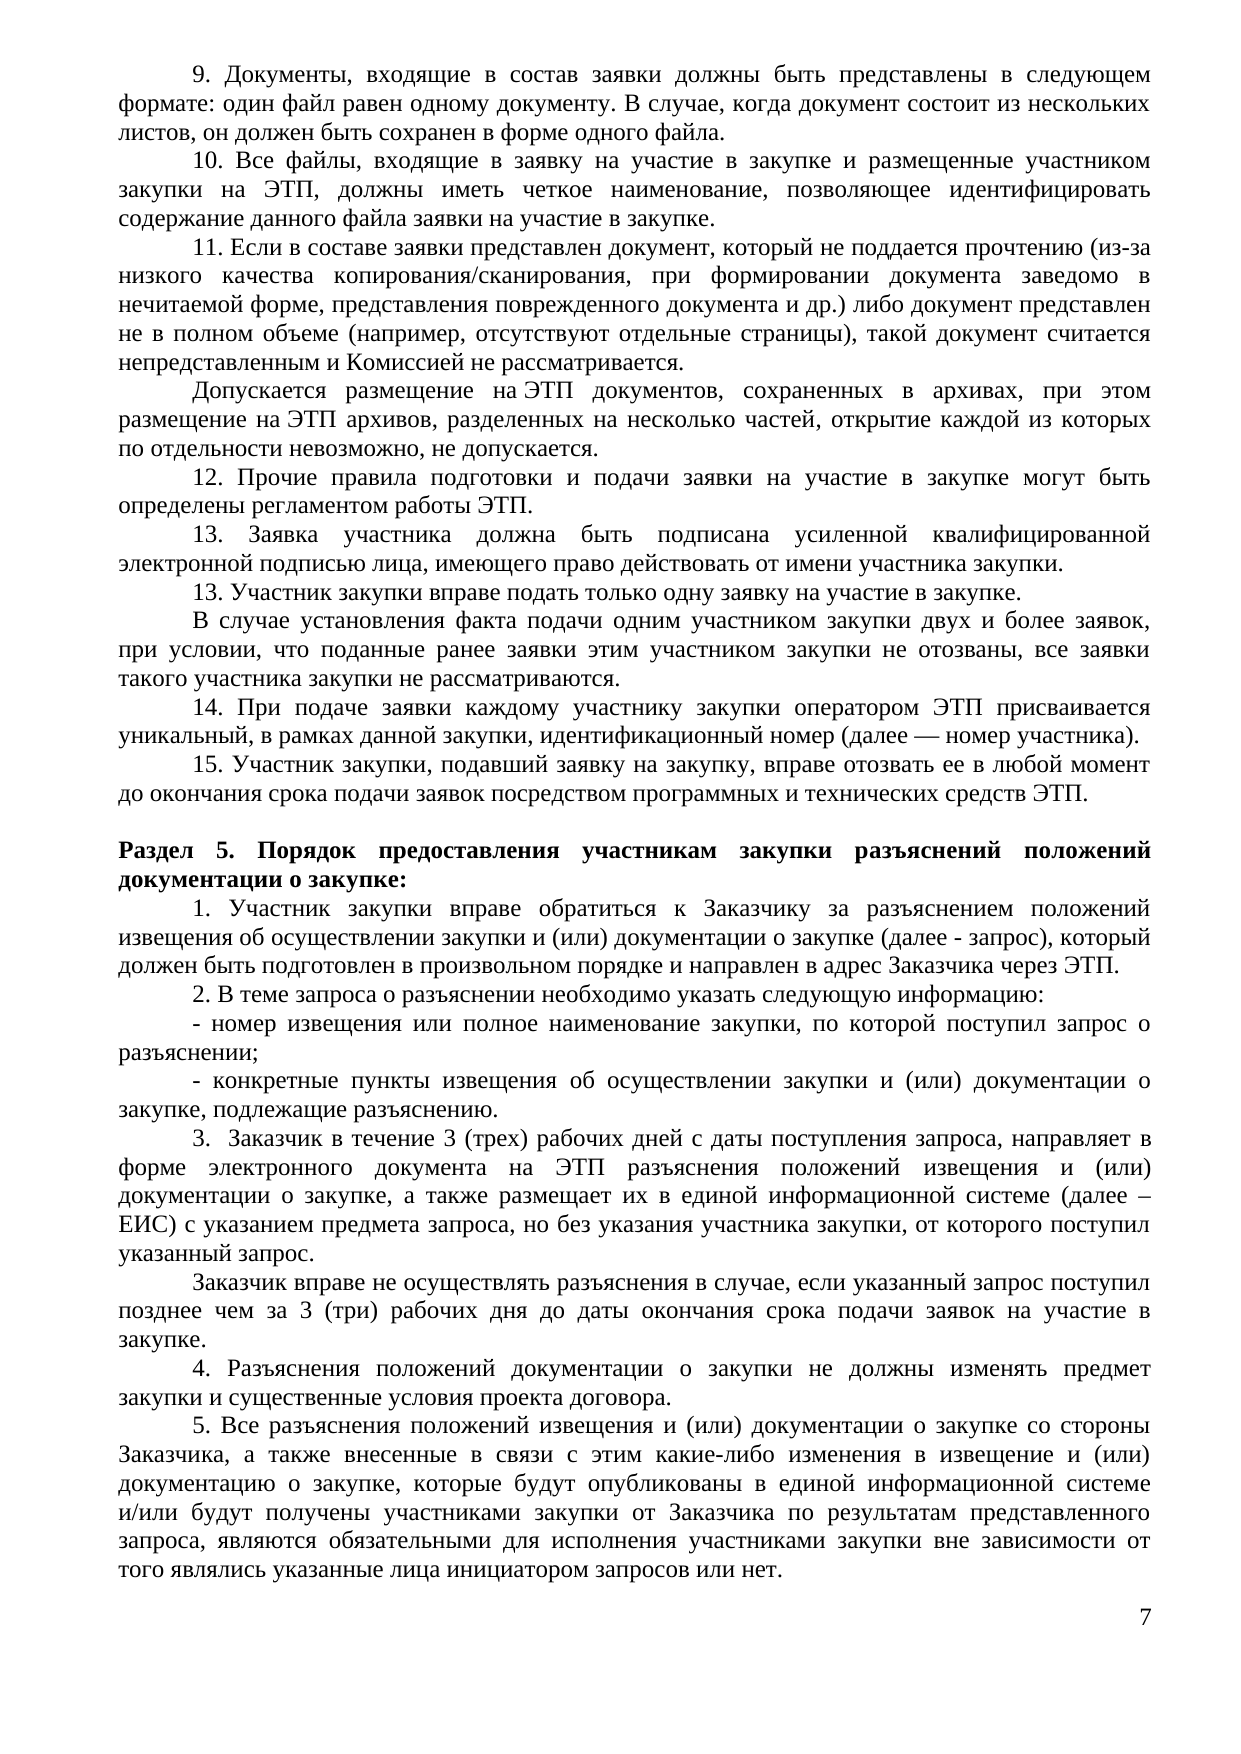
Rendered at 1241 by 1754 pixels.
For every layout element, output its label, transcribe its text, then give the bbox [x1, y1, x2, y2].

text 2. В теме запроса о разъяснении необходимо указать следующую информацию: [118, 979, 1152, 1008]
text 11. Если в составе заявки представлен документ, который не поддается прочтению (из-за низкого качества копирования/сканирования, при формировании документа заведомо в нечитаемой форме, представления поврежденного документа и др.) либо документ представлен не в полном объеме (например, отсутствуют отдельные страницы), такой документ считается непредставленным и Комиссией не рассматривается. [118, 232, 1152, 375]
list 15. Участник закупки, подавший заявку на закупку, вправе отозвать ее в любой момент до окончания срока подачи заявок посредством программных и технических средств ЭТП. [118, 749, 1152, 807]
text 12. Прочие правила подготовки и подачи заявки на участие в закупке могут быть определены регламентом работы ЭТП. [118, 462, 1152, 519]
text Допускается размещение на ЭТП документов, сохраненных в архивах, при этом размещение на ЭТП архивов, разделенных на несколько частей, открытие каждой из которых по отдельности невозможно, не допускается. [118, 375, 1152, 462]
text 4. Разъяснения положений документации о закупки не должны изменять предмет закупки и существенные условия проекта договора. [118, 1353, 1152, 1410]
text 13. Участник закупки вправе подать только одну заявку на участие в закупке. [118, 577, 1152, 605]
text 14. При подаче заявки каждому участнику закупки оператором ЭТП присваивается уникальный, в рамках данной закупки, идентификационный номер (далее — номер участника). [118, 692, 1152, 749]
text 10. Все файлы, входящие в заявку на участие в закупке и размещенные участником закупки на ЭТП, должны иметь четкое наименование, позволяющее идентифицировать содержание данного файла заявки на участие в закупке. [118, 145, 1152, 232]
list В случае установления факта подачи одним участником закупки двух и более заявок, при условии, что поданные ранее заявки этим участником закупки не отозваны, все заявки такого участника закупки не рассматриваются. [118, 605, 1152, 692]
text 1. Участник закупки вправе обратиться к Заказчику за разъяснением положений извещения об осуществлении закупки и (или) документации о закупке (далее - запрос), который должен быть подготовлен в произвольном порядке и направлен в адрес Заказчика через ЭТП. [118, 893, 1152, 979]
text 9. Документы, входящие в состав заявки должны быть представлены в следующем формате: один файл равен одному документу. В случае, когда документ состоит из нескольких листов, он должен быть сохранен в форме одного файла. [118, 59, 1152, 145]
text Раздел 5. Порядок предоставления участникам закупки разъяснений положений документации о закупке: [118, 835, 1152, 893]
text 13. Заявка участника должна быть подписана усиленной квалифицированной электронной подписью лица, имеющего право действовать от имени участника закупки. [118, 519, 1152, 577]
list 3. Заказчик в течение 3 (трех) рабочих дней с даты поступления запроса, направляет в форме электронного документа на ЭТП разъяснения положений извещения и (или) документации о закупке, а также размещает их в единой информационной системе (далее – ЕИС) с указанием предмета запроса, но без указания участника закупки, от которого поступил указанный запрос. [118, 1123, 1152, 1267]
text Заказчик вправе не осуществлять разъяснения в случае, если указанный запрос поступил позднее чем за 3 (три) рабочих дня до даты окончания срока подачи заявок на участие в закупке. [118, 1267, 1152, 1353]
text - номер извещения или полное наименование закупки, по которой поступил запрос о разъяснении; [118, 1008, 1152, 1065]
text 5. Все разъяснения положений извещения и (или) документации о закупке со стороны Заказчика, а также внесенные в связи с этим какие-либо изменения в извещение и (или) документацию о закупке, которые будут опубликованы в единой информационной системе и/или будут получены участниками закупки от Заказчика по результатам представленного запроса, являются обязательными для исполнения участниками закупки вне зависимости от того являлись указанные лица инициатором запросов или нет. [118, 1410, 1152, 1583]
text - конкретные пункты извещения об осуществлении закупки и (или) документации о закупке, подлежащие разъяснению. [118, 1065, 1152, 1123]
